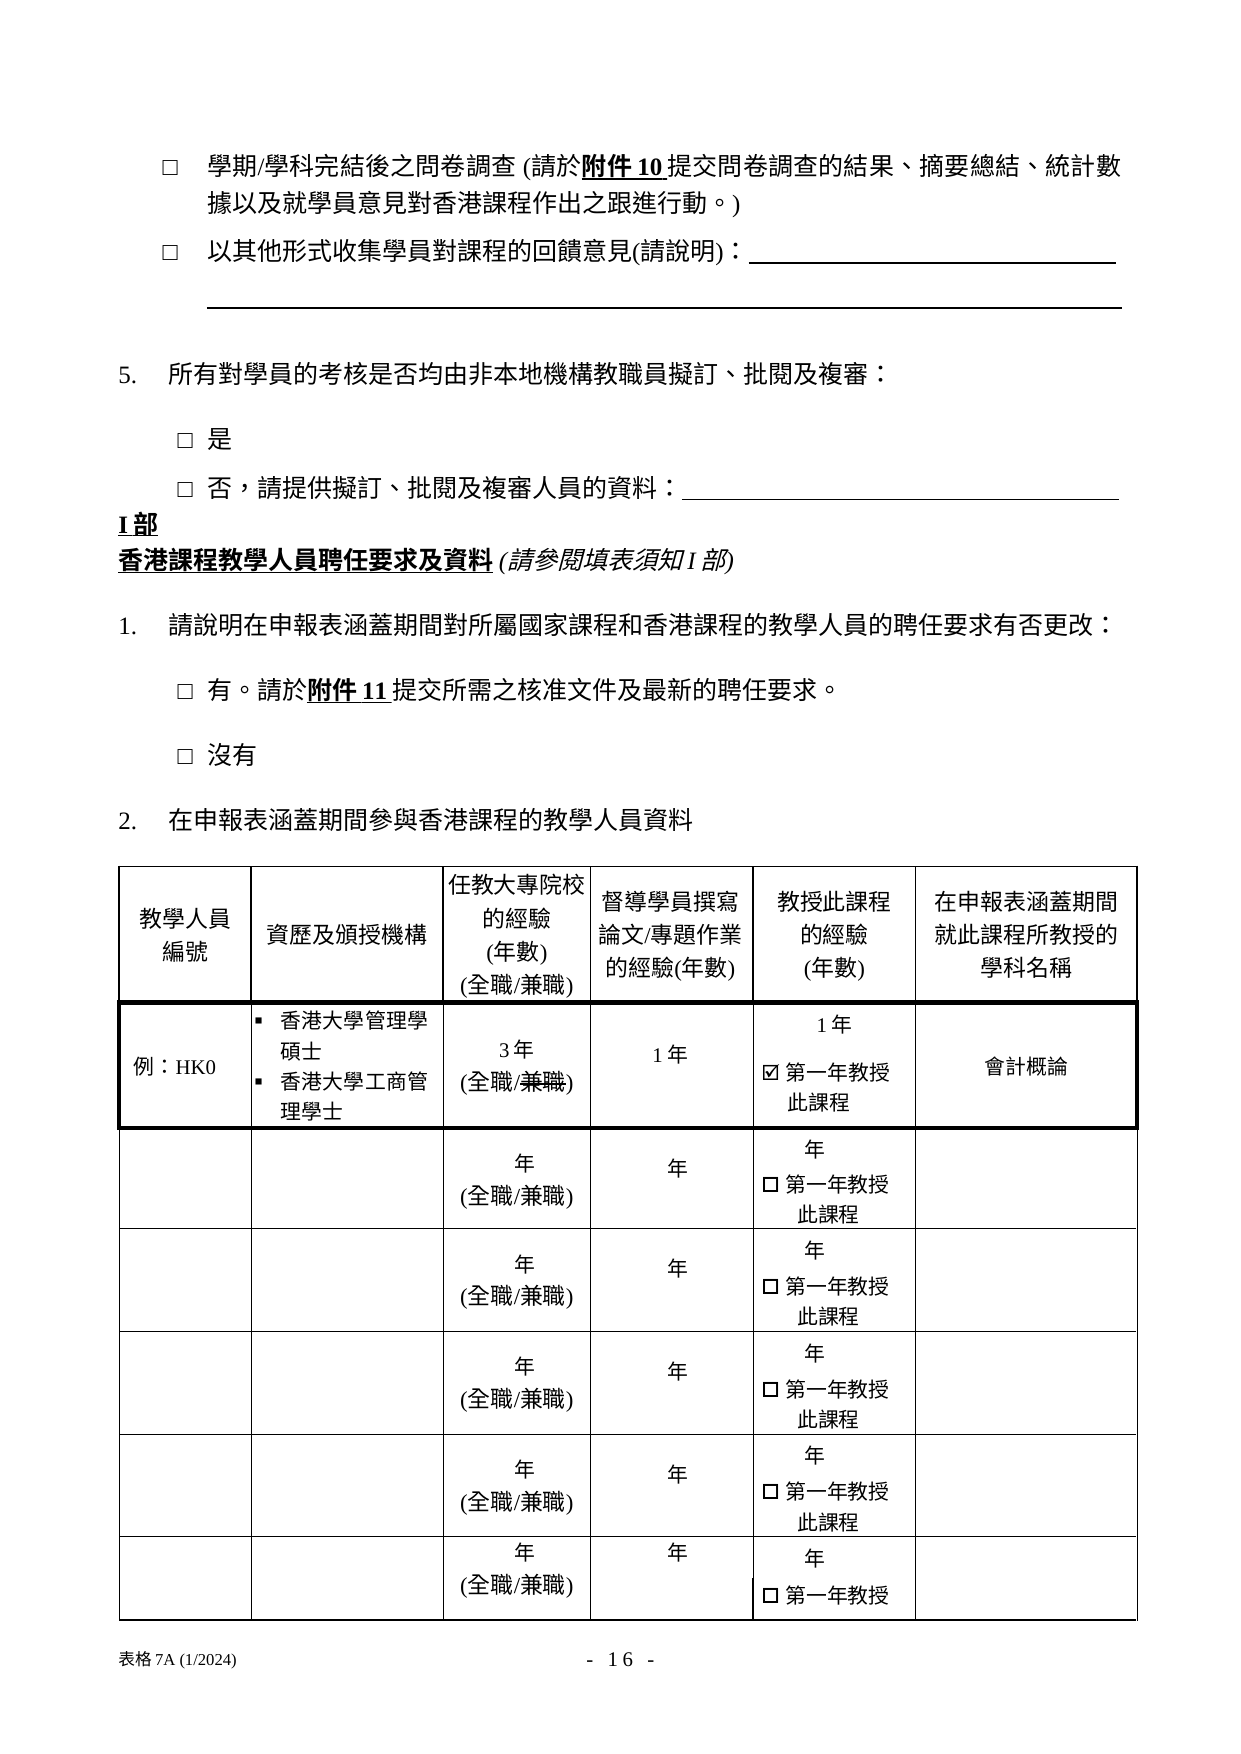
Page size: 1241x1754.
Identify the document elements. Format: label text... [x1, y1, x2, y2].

table_cell [916, 1536, 1137, 1619]
table_cell 年 [754, 1229, 915, 1270]
table_cell 第一年教授 此課程 [754, 1042, 915, 1126]
table_cell 3年 (全職/兼職) [444, 1005, 590, 1126]
table_cell 年 [754, 1435, 915, 1475]
text 香港課程教學人員聘任要求及資料 (請參閱填表須知I部) [118, 541, 1122, 577]
table_cell 年 (全職/兼職) [444, 1130, 590, 1228]
table_cell [252, 1130, 443, 1228]
text 5. 所有對學員的考核是否均由非本地機構教職員擬訂、批閱及複審： [118, 354, 1122, 391]
text □ 是 [118, 419, 1122, 456]
table_header 任教大專院校 的經驗 (年數) (全職/兼職) [444, 867, 590, 1000]
table_cell 香港大學管理學碩士 香港大學工商管理學士 [252, 1005, 443, 1126]
table_header 資歷及頒授機構 [252, 867, 442, 1000]
table_cell 年 (全職/兼職) [444, 1229, 590, 1331]
table_header 督導學員撰寫 論文/專題作業 的經驗(年數) [591, 867, 752, 1000]
text □ 否，請提供擬訂、批閱及複審人員的資料： [118, 468, 1122, 504]
table_cell 第一年教授 此課程 [754, 1578, 915, 1619]
text 1. 請說明在申報表涵蓋期間對所屬國家課程和香港課程的教學人員的聘任要求有否更改： [118, 606, 1122, 642]
table_cell [120, 1537, 251, 1619]
table_cell 1 年 [591, 1005, 753, 1126]
table_cell 例：HK0 [121, 1005, 251, 1126]
text □ 以其他形式收集學員對課程的回饋意見(請說明)： [118, 232, 1122, 311]
table_cell 年 (全職/兼職) [444, 1537, 590, 1619]
table_cell 年 [591, 1435, 753, 1536]
table_cell 第一年教授 此課程 [754, 1167, 915, 1228]
table_cell [120, 1435, 251, 1536]
table_cell [916, 1434, 1137, 1536]
table_cell [252, 1435, 443, 1536]
table_header 教學人員編號 [120, 867, 250, 1000]
table_cell [916, 1331, 1137, 1433]
table_cell 年 (全職/兼職) [444, 1435, 590, 1536]
table_cell 1年 [754, 1005, 915, 1042]
text □ 有。請於附件11提交所需之核准文件及最新的聘任要求。 [118, 671, 1122, 707]
table_cell [252, 1537, 443, 1619]
table_cell [252, 1229, 443, 1331]
table_cell [916, 1228, 1137, 1331]
text I部 [118, 504, 1122, 541]
table_header 教授此課程的經驗 (年數) [754, 867, 915, 1000]
table_cell [120, 1332, 251, 1433]
table_cell 會計概論 [916, 1005, 1135, 1126]
table_cell 年 [591, 1537, 753, 1619]
table_cell 年 [754, 1130, 915, 1167]
table_header 在申報表涵蓋期間就此課程所教授的學科名稱 [916, 867, 1136, 1000]
table_cell 年 [591, 1229, 753, 1331]
table_cell 年 [754, 1537, 915, 1578]
table_cell 第一年教授 此課程 [754, 1475, 915, 1536]
table_cell [120, 1229, 251, 1331]
text 2. 在申報表涵蓋期間參與香港課程的教學人員資料 [118, 801, 1122, 837]
table_cell 第一年教授 此課程 [754, 1373, 915, 1433]
table_cell 年 (全職/兼職) [444, 1332, 590, 1433]
table_cell 年 [754, 1332, 915, 1372]
table_cell [252, 1332, 443, 1433]
table_cell [120, 1130, 251, 1228]
text □ 學期/學科完結後之問卷調查 (請於附件10提交問卷調查的結果、摘要總結、統計數據以及就學員意見對香港課程作出之跟進行動。) [118, 147, 1122, 219]
text □ 沒有 [118, 736, 1122, 772]
table_cell 年 [591, 1130, 753, 1228]
table_cell 年 [591, 1332, 753, 1433]
table_cell 第一年教授 此課程 [754, 1270, 915, 1331]
table_cell [916, 1130, 1137, 1228]
